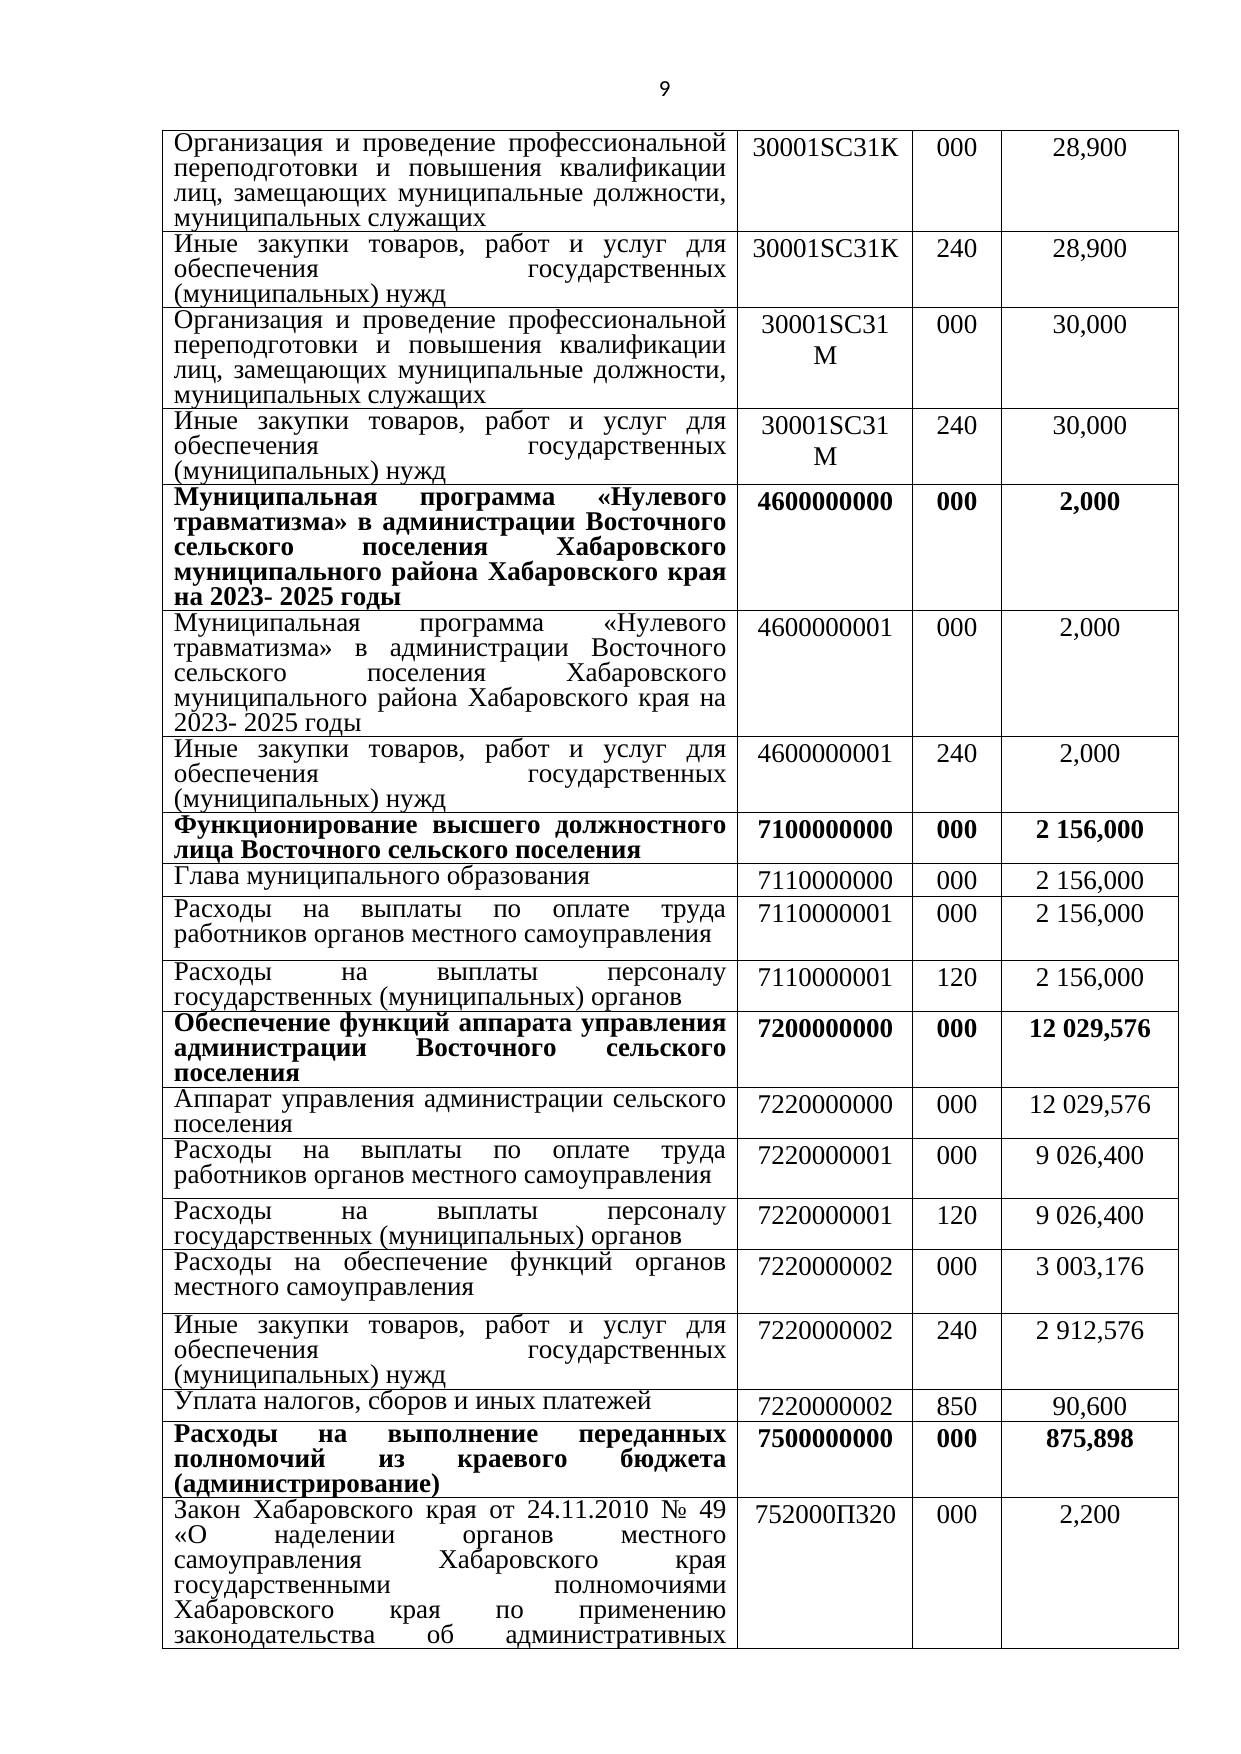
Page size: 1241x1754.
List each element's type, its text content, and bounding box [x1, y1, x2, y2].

table_cell Глава муниципального образования [163, 864, 737, 896]
table_cell 2 156,000 [1002, 813, 1178, 863]
table_cell 30001SС31К [738, 131, 912, 231]
table_cell Организация и проведение профессиональной переподготовки и повышения квалификации лиц, замещающих муниципальные должности, муниципальных служащих [163, 131, 737, 231]
table_cell 12 029,576 [1002, 1088, 1178, 1138]
table_cell 120 [913, 1199, 1001, 1249]
table_cell 90,600 [1002, 1390, 1178, 1421]
table_cell 28,900 [1002, 131, 1178, 231]
table_cell 000 [913, 1250, 1001, 1313]
table_cell 7200000000 [738, 1012, 912, 1087]
table_cell 7220000002 [738, 1314, 912, 1389]
table_cell Расходы на выполнение переданных полномочий из краевого бюджета (администрирование) [163, 1422, 737, 1497]
table_cell 4600000001 [738, 611, 912, 736]
table_cell 000 [913, 864, 1001, 896]
table_cell 2 156,000 [1002, 961, 1178, 1011]
table_cell 30001SС31М [738, 409, 912, 484]
table_cell 9 026,400 [1002, 1199, 1178, 1249]
table_cell 240 [913, 737, 1001, 812]
table_cell 000 [913, 131, 1001, 231]
table_cell 4600000000 [738, 485, 912, 610]
table_cell 7220000000 [738, 1088, 912, 1138]
table_cell 850 [913, 1390, 1001, 1421]
table_cell 000 [913, 1012, 1001, 1087]
table_cell Расходы на выплаты персоналу государственных (муниципальных) органов [163, 961, 737, 1011]
table_cell Уплата налогов, сборов и иных платежей [163, 1390, 737, 1421]
table_cell 000 [913, 1139, 1001, 1198]
table_cell 2,000 [1002, 611, 1178, 736]
table_cell 000 [913, 1498, 1001, 1648]
table_cell Иные закупки товаров, работ и услуг для обеспечения государственных (муниципальных) нужд [163, 737, 737, 812]
table_cell 2,200 [1002, 1498, 1178, 1648]
table_cell 7110000001 [738, 897, 912, 960]
table_cell 28,900 [1002, 232, 1178, 307]
table_cell 000 [913, 485, 1001, 610]
table_cell 2 156,000 [1002, 864, 1178, 896]
table_cell Аппарат управления администрации сельского поселения [163, 1088, 737, 1138]
table_cell Иные закупки товаров, работ и услуг для обеспечения государственных (муниципальных) нужд [163, 1314, 737, 1389]
table_cell 240 [913, 409, 1001, 484]
table_cell 30001SС31К [738, 232, 912, 307]
table_cell Функционирование высшего должностного лица Восточного сельского поселения [163, 813, 737, 863]
table_cell 2 156,000 [1002, 897, 1178, 960]
table_cell Иные закупки товаров, работ и услуг для обеспечения государственных (муниципальных) нужд [163, 409, 737, 484]
table_cell 7220000001 [738, 1199, 912, 1249]
table_cell 240 [913, 232, 1001, 307]
table_cell 3 003,176 [1002, 1250, 1178, 1313]
table_cell 7500000000 [738, 1422, 912, 1497]
table_cell Расходы на выплаты по оплате труда работников органов местного самоуправления [163, 1139, 737, 1198]
table_cell 12 029,576 [1002, 1012, 1178, 1087]
table_cell Иные закупки товаров, работ и услуг для обеспечения государственных (муниципальных) нужд [163, 232, 737, 307]
table_cell 752000П320 [738, 1498, 912, 1648]
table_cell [163, 1498, 737, 1648]
table_cell 875,898 [1002, 1422, 1178, 1497]
table_cell 2 912,576 [1002, 1314, 1178, 1389]
table_cell Расходы на выплаты персоналу государственных (муниципальных) органов [163, 1199, 737, 1249]
table_cell 30,000 [1002, 308, 1178, 408]
table_cell 000 [913, 308, 1001, 408]
table_cell 000 [913, 611, 1001, 736]
table_cell 7110000001 [738, 961, 912, 1011]
table_cell 30001SС31М [738, 308, 912, 408]
table_cell 120 [913, 961, 1001, 1011]
table_cell 2,000 [1002, 485, 1178, 610]
table_cell 000 [913, 1422, 1001, 1497]
table_cell 240 [913, 1314, 1001, 1389]
table_cell 7220000001 [738, 1139, 912, 1198]
table_cell 30,000 [1002, 409, 1178, 484]
table_cell Расходы на выплаты по оплате труда работников органов местного самоуправления [163, 897, 737, 960]
table_cell 000 [913, 897, 1001, 960]
table_cell Муниципальная программа «Нулевого травматизма» в администрации Восточного сельского поселения Хабаровского муниципального района Хабаровского края на 2023- 2025 годы [163, 611, 737, 736]
table_cell Организация и проведение профессиональной переподготовки и повышения квалификации лиц, замещающих муниципальные должности, муниципальных служащих [163, 308, 737, 408]
table_cell Обеспечение функций аппарата управления администрации Восточного сельского поселения [163, 1012, 737, 1087]
table_cell 7220000002 [738, 1390, 912, 1421]
table_cell 000 [913, 1088, 1001, 1138]
table_cell 9 026,400 [1002, 1139, 1178, 1198]
table_cell Расходы на обеспечение функций органов местного самоуправления [163, 1250, 737, 1313]
table_cell 7220000002 [738, 1250, 912, 1313]
table_cell 7100000000 [738, 813, 912, 863]
table_cell 000 [913, 813, 1001, 863]
table_cell 2,000 [1002, 737, 1178, 812]
table_cell 7110000000 [738, 864, 912, 896]
table_cell Муниципальная программа «Нулевого травматизма» в администрации Восточного сельского поселения Хабаровского муниципального района Хабаровского края на 2023- 2025 годы [163, 485, 737, 610]
table_cell 4600000001 [738, 737, 912, 812]
